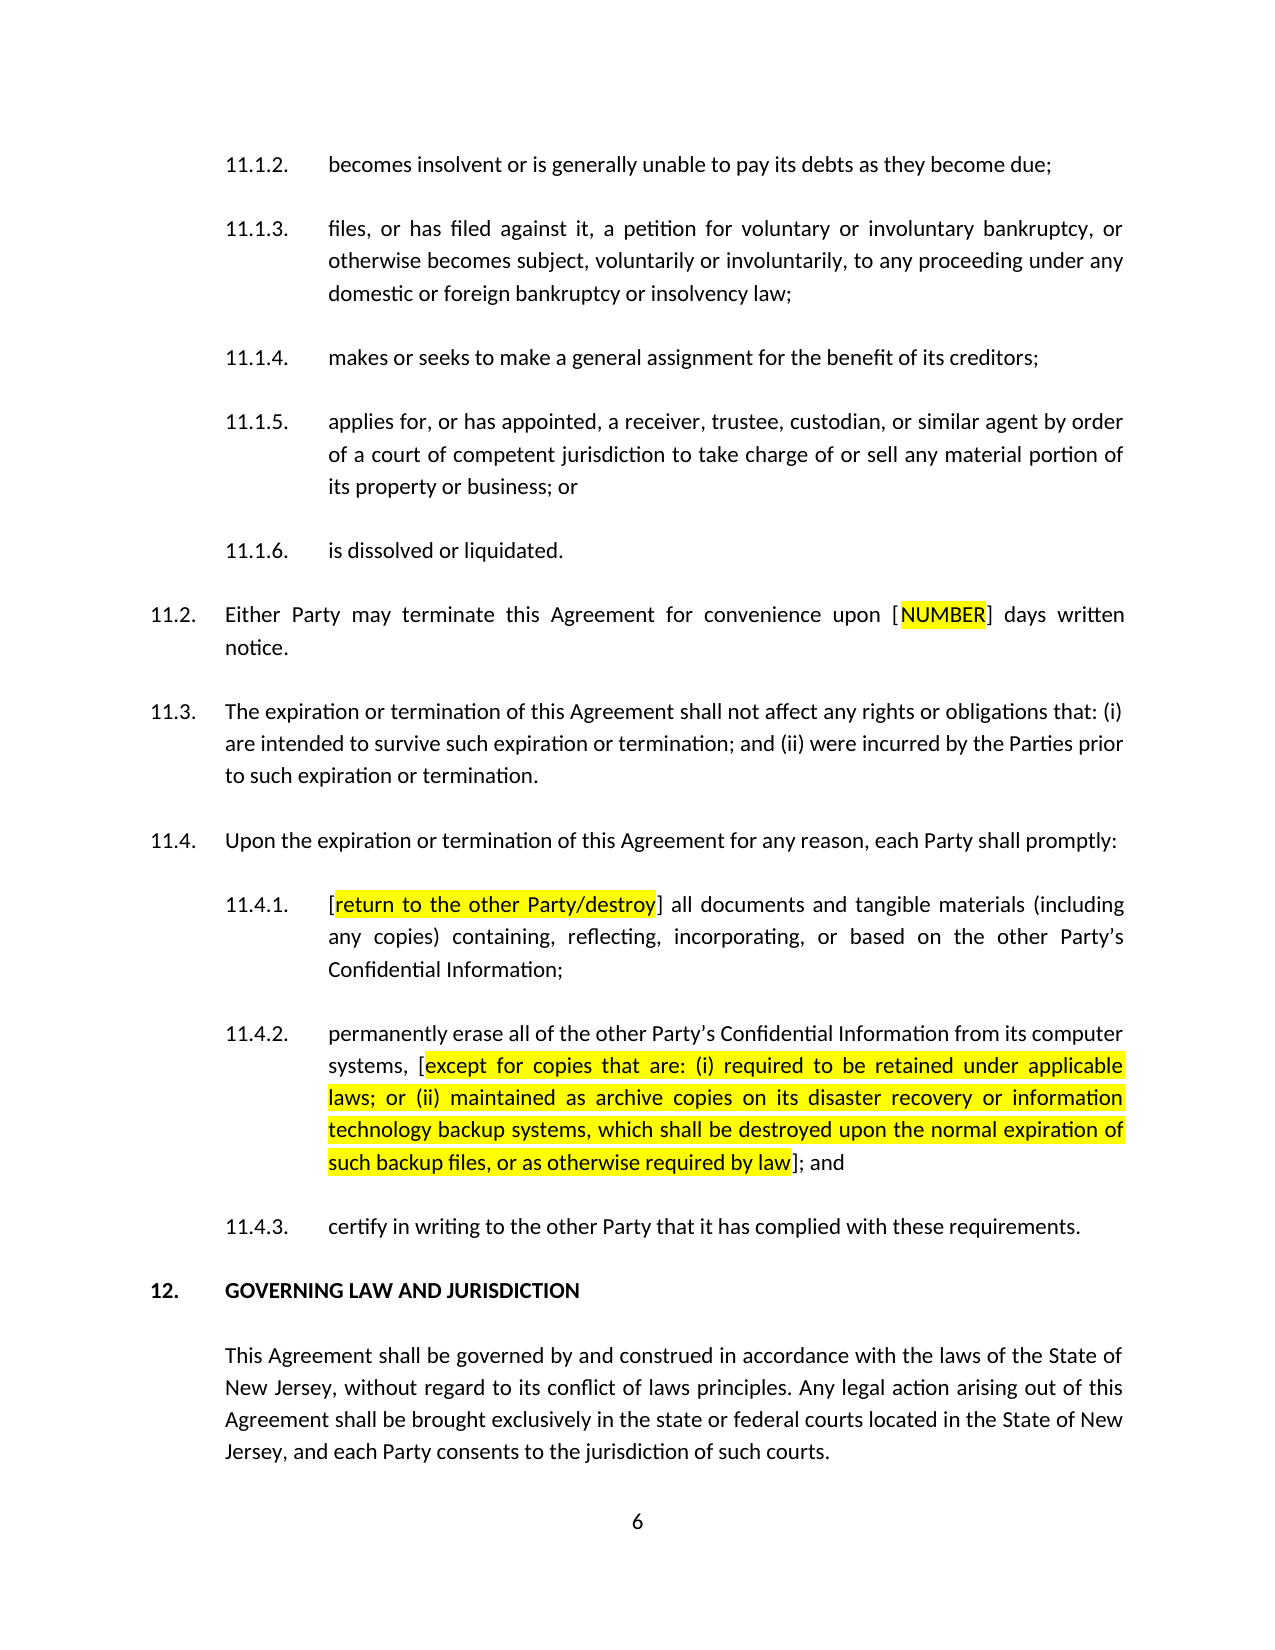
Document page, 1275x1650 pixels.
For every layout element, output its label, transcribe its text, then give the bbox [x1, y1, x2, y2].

list applies for, or has appointed, a receiver, trustee, custodian, or similar agent by order of a court of competent jurisdiction to take charge of or sell any material portion of its property or business; or [225, 407, 1125, 500]
list This Agreement shall be governed by and construed in accordance with the laws of the State of New Jersey, without regard to its conflict of laws principles. Any legal action arising out of this Agreement shall be brought exclusively in the state or federal courts located in the State of New Jersey, and each Party consents to the jurisdiction of such courts. [225, 1341, 1125, 1466]
list certify in writing to the other Party that it has complied with these requirements. [225, 1212, 1125, 1240]
list Either Party may terminate this Agreement for convenience upon [NUMBER] days written notice. [150, 601, 1125, 661]
list permanently erase all of the other Party’s Confidential Information from its computer systems, [except for copies that are: (i) required to be retained under applicable laws; or (ii) maintained as archive copies on its disaster recovery or information technology backup systems, which shall be destroyed upon the normal expiration of such backup files, or as otherwise required by law]; and [225, 1019, 1125, 1176]
list Upon the expiration or termination of this Agreement for any reason, each Party shall promptly: [150, 826, 1125, 854]
list GOVERNING LAW AND JURISDICTION [150, 1277, 1125, 1304]
list becomes insolvent or is generally unable to pay its debts as they become due; [225, 150, 1125, 178]
list files, or has filed against it, a petition for voluntary or involuntary bankruptcy, or otherwise becomes subject, voluntarily or involuntarily, to any proceeding under any domestic or foreign bankruptcy or insolvency law; [225, 214, 1125, 307]
list The expiration or termination of this Agreement shall not affect any rights or obligations that: (i) are intended to survive such expiration or termination; and (ii) were incurred by the Parties prior to such expiration or termination. [150, 697, 1125, 789]
list [return to the other Party/destroy] all documents and tangible materials (including any copies) containing, reflecting, incorporating, or based on the other Party’s Confidential Information; [225, 890, 1125, 983]
list is dissolved or liquidated. [225, 536, 1125, 564]
list makes or seeks to make a general assignment for the benefit of its creditors; [225, 343, 1125, 371]
